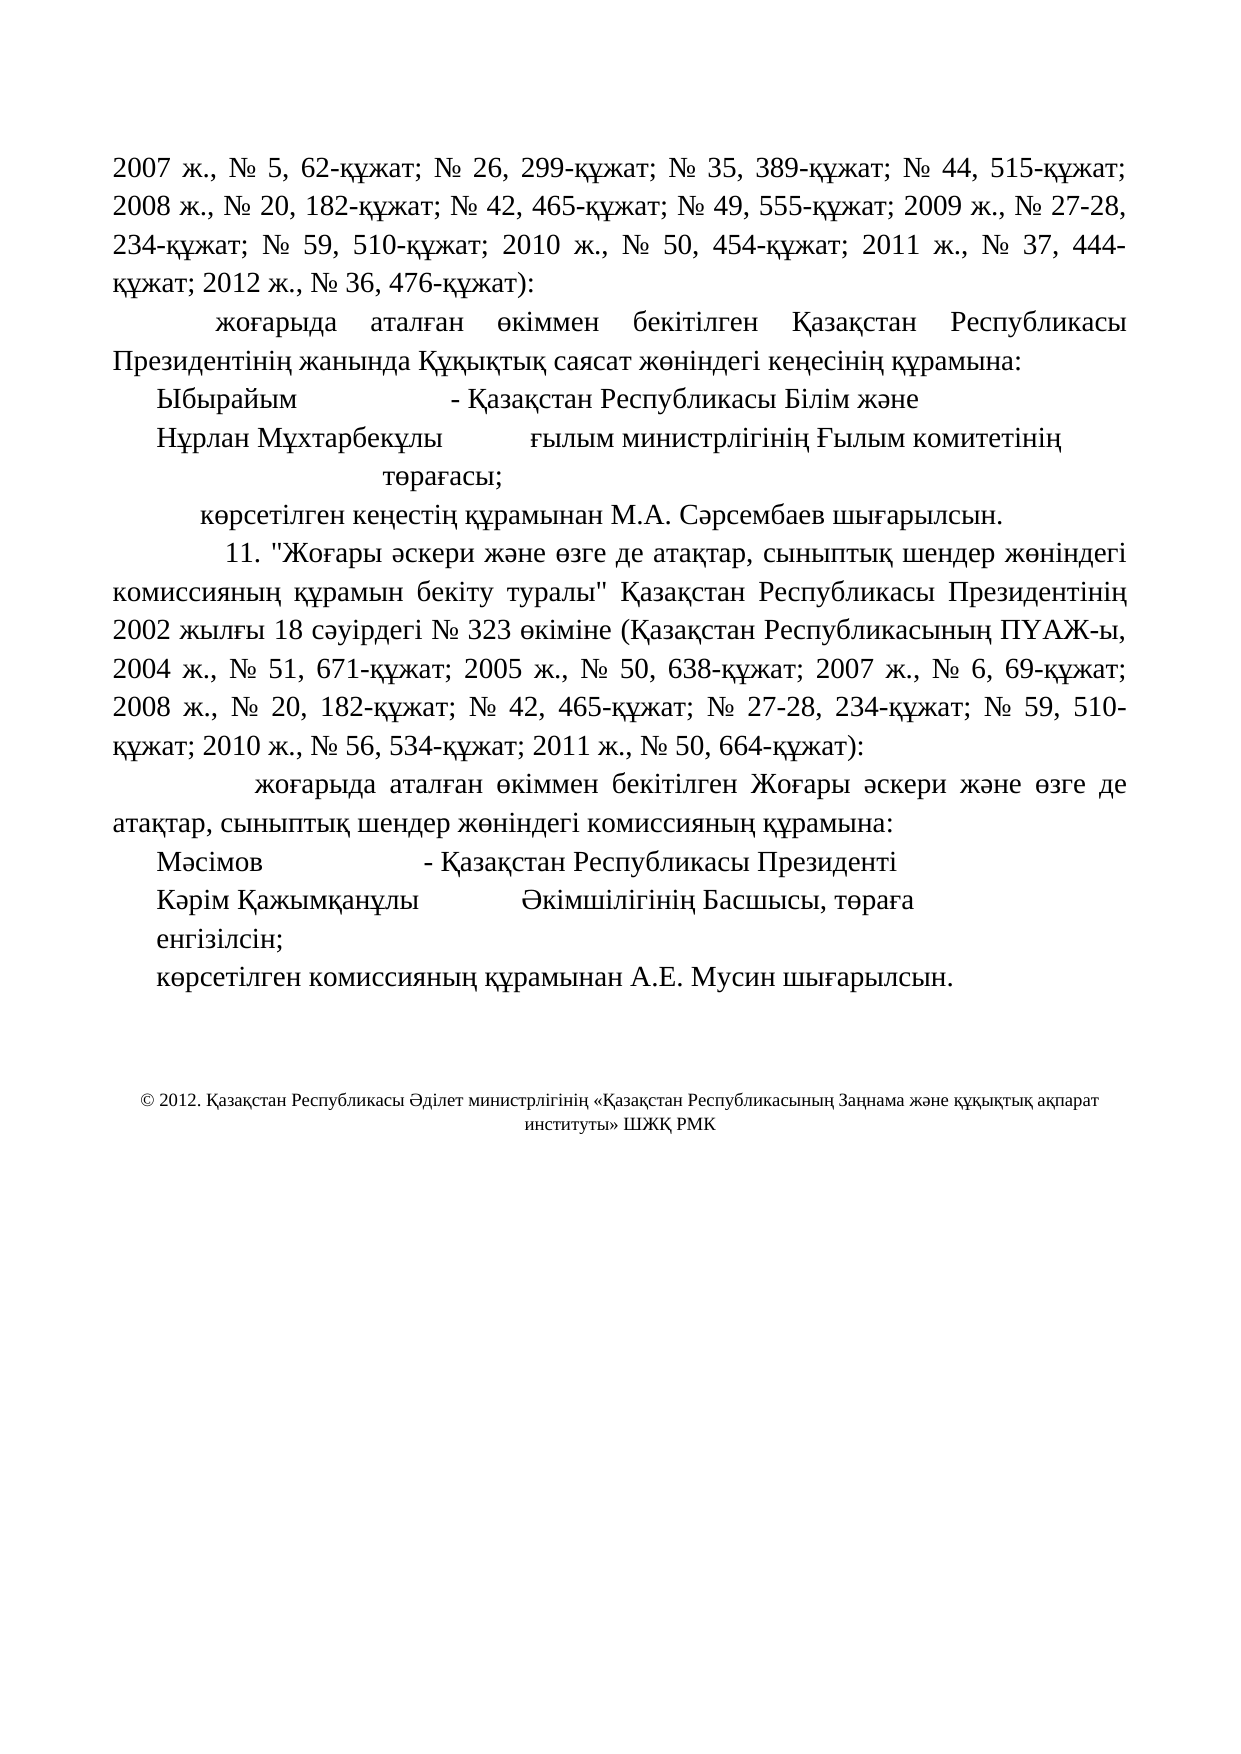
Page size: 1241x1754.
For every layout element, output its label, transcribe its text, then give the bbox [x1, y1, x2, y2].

text Мәсімов - Қазақстан Республикасы Президенті [112, 844, 1128, 877]
text © 2012. Қазақстан Республикасы Әділет министрлігінің «Қазақстан Республикасының Заңнама және құқықтық ақпарат институты» ШЖҚ РМК [112, 1088, 1128, 1135]
text жоғарыда аталған өкіммен бекітілген Қазақстан Республикасы Президентінің жанында Құқықтық саясат жөніндегі кеңесінің құрамына: [112, 304, 1128, 376]
text төрағасы; [112, 458, 1128, 492]
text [112, 150, 1128, 299]
text енгізілсін; [112, 921, 1128, 954]
text жоғарыда аталған өкіммен бекітілген Жоғары әскери және өзге де атақтар, сыныптық шендер жөніндегі комиссияның құрамына: [112, 767, 1128, 839]
text 11. "Жоғары әскери және өзге де атақтар, сыныптық шендер жөніндегі комиссияның құрамын бекіту туралы" Қазақстан Республикасы Президентінің 2002 жылғы 18 сәуірдегі № 323 өкіміне (Қазақстан Республикасының ПҮАЖ-ы, 2004 ж., № 51, 671-құжат; 2005 ж., № 50, 638-құжат; 2007 ж., № 6, 69-құжат; 2008 ж., № 20, 182-құжат; № 42, 465-құжат; № 27-28, 234-құжат; № 59, 510-құжат; 2010 ж., № 56, 534-құжат; 2011 ж., № 50, 664-құжат): [112, 535, 1128, 762]
text Кәрім Қажымқанұлы Әкімшілігінің Басшысы, төраға [112, 882, 1128, 916]
text Ыбырайым - Қазақстан Республикасы Білім және [112, 381, 1128, 415]
text Нұрлан Мұхтарбекұлы ғылым министрлігінің Ғылым комитетінің [112, 420, 1128, 453]
text көрсетілген комиссияның құрамынан А.Е. Мусин шығарылсын. [112, 959, 1128, 993]
text көрсетілген кеңестің құрамынан М.А. Сәрсембаев шығарылсын. [112, 497, 1128, 530]
